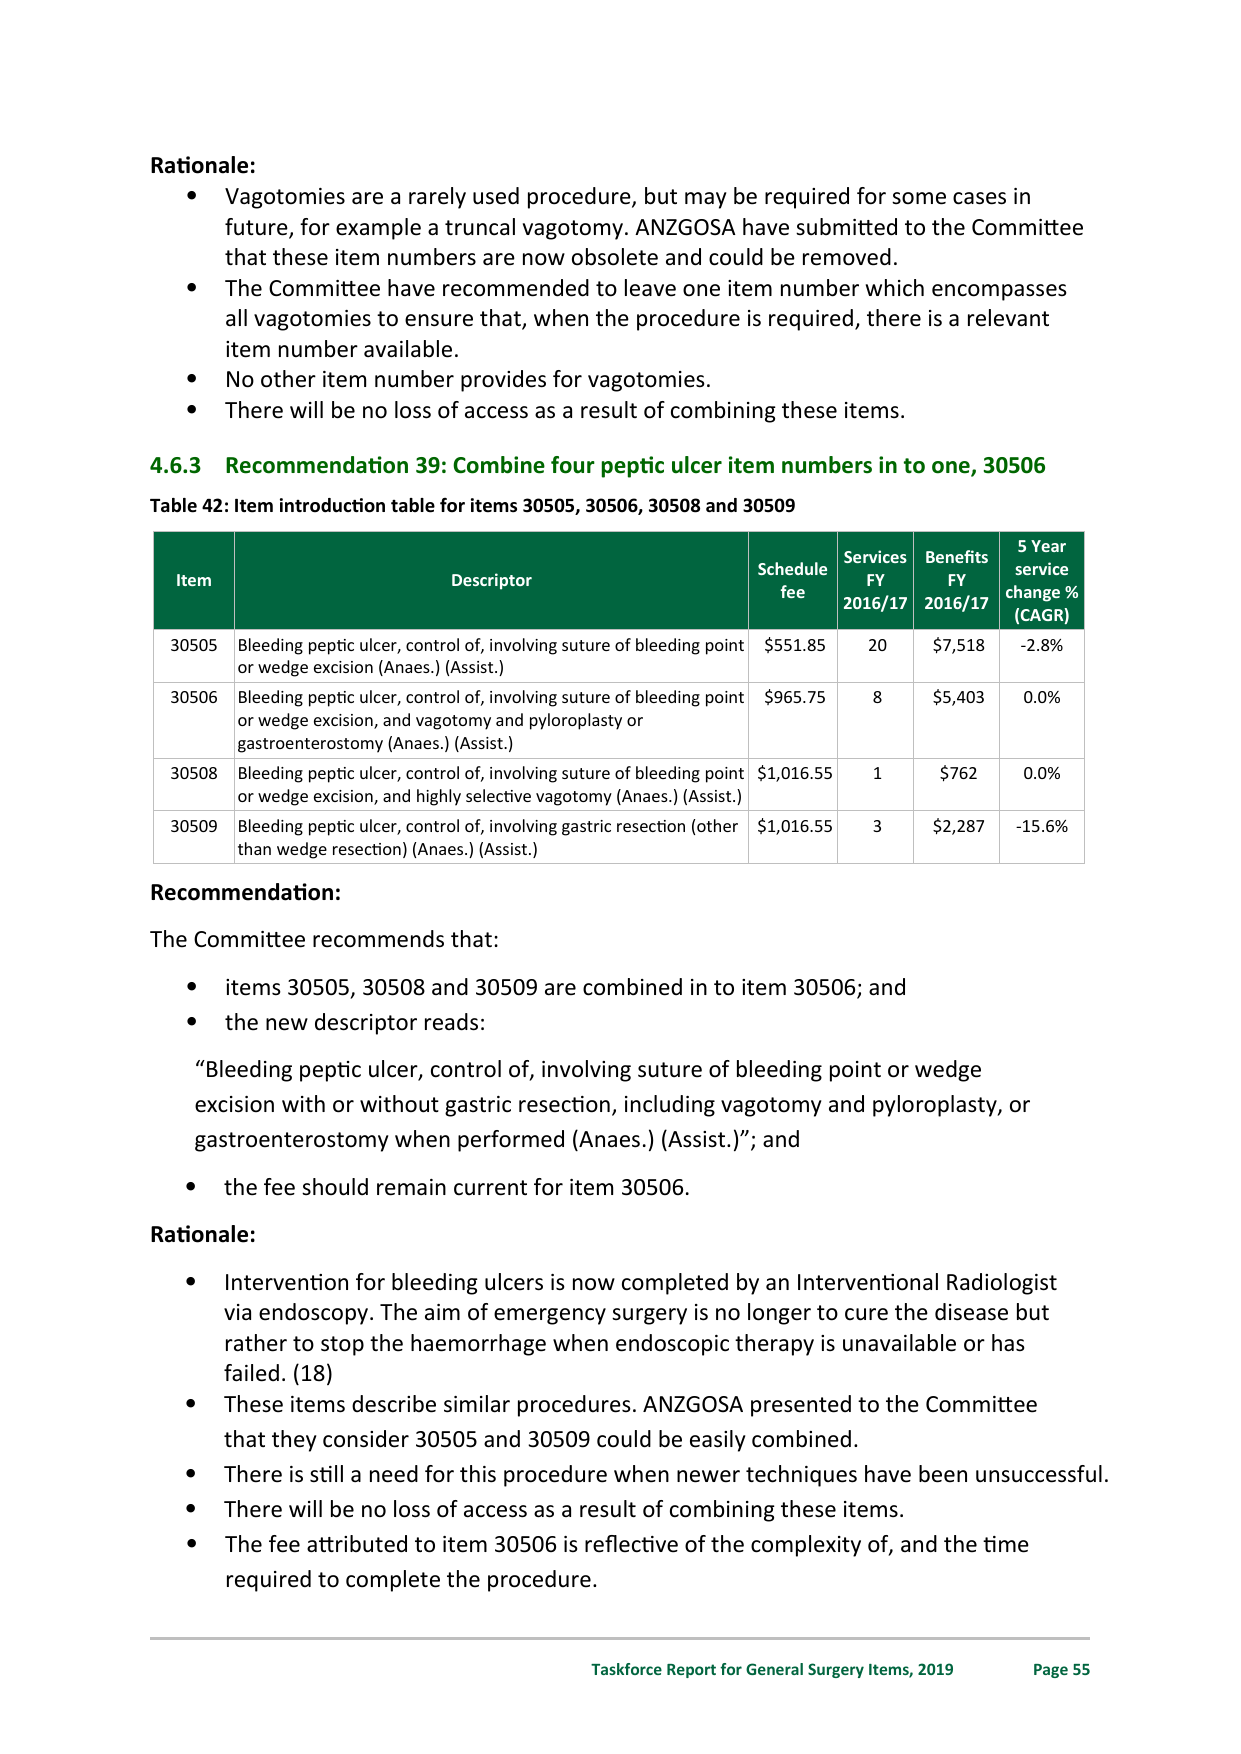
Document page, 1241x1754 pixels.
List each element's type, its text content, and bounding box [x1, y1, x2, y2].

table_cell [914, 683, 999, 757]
list There will be no loss of access as a result of combining these items. [186, 1493, 1046, 1524]
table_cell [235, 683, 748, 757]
list These items describe similar procedures. ANZGOSA presented to the Committee that they consider 30505 and 30509 could be easily combined. [186, 1388, 1046, 1454]
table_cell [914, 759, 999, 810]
list The fee attributed to item 30506 is reflective of the complexity of, and the time required to complete the procedure. [187, 1528, 1046, 1594]
list There will be no loss of access as a result of combining these items. [187, 394, 1090, 425]
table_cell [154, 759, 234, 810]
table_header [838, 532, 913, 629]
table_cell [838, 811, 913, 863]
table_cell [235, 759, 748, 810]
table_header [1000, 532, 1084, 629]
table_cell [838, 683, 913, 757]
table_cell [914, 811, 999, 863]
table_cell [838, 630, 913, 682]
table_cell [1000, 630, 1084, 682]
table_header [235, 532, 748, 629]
text Rationale: [150, 1219, 1046, 1249]
list Vagotomies are a rarely used procedure, but may be required for some cases in future, for example a truncal vagotomy. ANZGOSA have submitted to the Committee that these item numbers are now obsolete and could be removed. [187, 181, 1090, 272]
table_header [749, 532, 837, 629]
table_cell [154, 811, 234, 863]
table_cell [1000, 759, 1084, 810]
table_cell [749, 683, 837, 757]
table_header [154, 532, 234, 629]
text Rationale: [150, 150, 1090, 181]
list The Committee have recommended to leave one item number which encompasses all vagotomies to ensure that, when the procedure is required, there is a relevant item number available. [187, 272, 1090, 364]
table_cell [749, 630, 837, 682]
list items 30505, 30508 and 30509 are combined in to item 30506; and [187, 971, 1090, 1002]
subtitle Recommendation 39: Combine four peptic ulcer item numbers in to one, 30506 [150, 450, 1090, 480]
text Recommendation: [150, 876, 1090, 907]
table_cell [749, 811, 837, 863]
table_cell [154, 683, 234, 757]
list There is still a need for this procedure when newer techniques have been unsuccessful. [186, 1458, 1124, 1489]
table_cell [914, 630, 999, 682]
text “Bleeding peptic ulcer, control of, involving suture of bleeding point or wedge excision with or without gastric resection, including vagotomy and pyloroplasty, or gastroenterostomy when performed (Anaes.) (Assist.)”; and [194, 1054, 1046, 1154]
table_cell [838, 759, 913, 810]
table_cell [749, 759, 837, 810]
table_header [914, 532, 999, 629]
text The Committee recommends that: [150, 924, 1090, 954]
list the new descriptor reads: [187, 1006, 1046, 1037]
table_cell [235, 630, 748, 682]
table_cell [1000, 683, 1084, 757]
list the fee should remain current for item 30506. [186, 1171, 1046, 1202]
text Table 42: Item introduction table for items 30505, 30506, 30508 and 30509 [150, 493, 1090, 518]
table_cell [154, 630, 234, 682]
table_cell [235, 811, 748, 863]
list No other item number provides for vagotomies. [187, 364, 1090, 394]
list Intervention for bleeding ulcers is now completed by an Interventional Radiologist via endoscopy. The aim of emergency surgery is no longer to cure the disease but rather to stop the haemorrhage when endoscopic therapy is unavailable or has failed. [186, 1266, 1090, 1388]
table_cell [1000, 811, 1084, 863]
